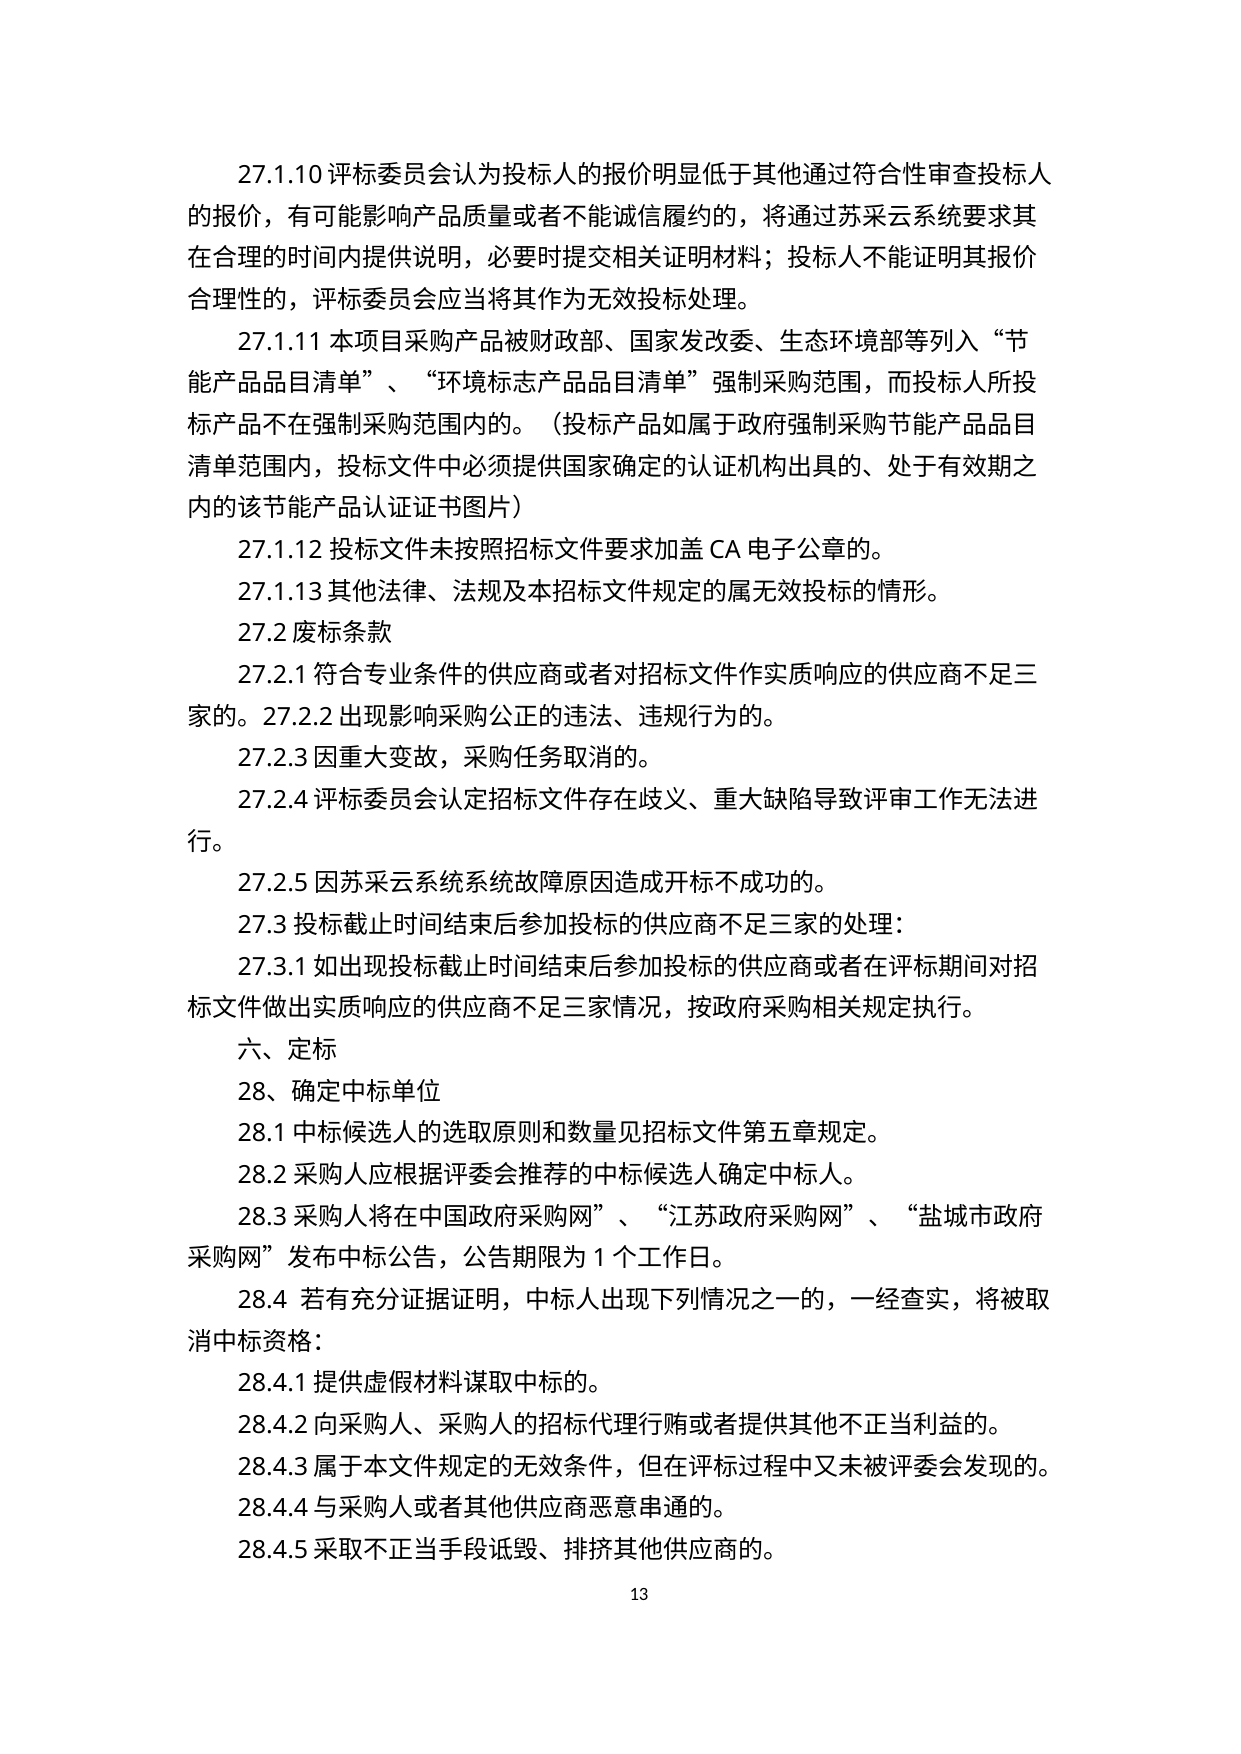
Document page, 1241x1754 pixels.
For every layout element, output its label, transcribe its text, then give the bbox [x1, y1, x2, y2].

text 27.3.1如出现投标截止时间结束后参加投标的供应商或者在评标期间对招标文件做出实质响应的供应商不足三家情况，按政府采购相关规定执行。 [187, 942, 1053, 1025]
text 27.1.13其他法律、法规及本招标文件规定的属无效投标的情形。 [187, 567, 1053, 608]
text 28、确定中标单位 [187, 1067, 1053, 1108]
text 28.4.5采取不正当手段诋毁、排挤其他供应商的。 [187, 1525, 1053, 1567]
text 28.4.3属于本文件规定的无效条件，但在评标过程中又未被评委会发现的。 [187, 1442, 1053, 1483]
text 28.3 采购人将在中国政府采购网”、“江苏政府采购网”、“盐城市政府采购网”发布中标公告，公告期限为1个工作日。 [187, 1192, 1053, 1275]
text 28.4 若有充分证据证明，中标人出现下列情况之一的，一经查实，将被取消中标资格： [187, 1275, 1053, 1358]
text 27.1.11 本项目采购产品被财政部、国家发改委、生态环境部等列入“节能产品品目清单”、“环境标志产品品目清单”强制采购范围，而投标人所投标产品不在强制采购范围内的。（投标产品如属于政府强制采购节能产品品目清单范围内，投标文件中必须提供国家确定的认证机构出具的、处于有效期之内的该节能产品认证证书图片） [187, 317, 1053, 525]
text 六、定标 [187, 1025, 1053, 1067]
text 27.1.12 投标文件未按照招标文件要求加盖CA电子公章的。 [187, 525, 1053, 567]
text 27.2.3因重大变故，采购任务取消的。 [187, 733, 1053, 775]
text 27.3 投标截止时间结束后参加投标的供应商不足三家的处理： [187, 900, 1053, 942]
text 28.4.4与采购人或者其他供应商恶意串通的。 [187, 1483, 1053, 1525]
text 28.4.1提供虚假材料谋取中标的。 [187, 1358, 1053, 1400]
text 27.2.1符合专业条件的供应商或者对招标文件作实质响应的供应商不足三家的。27.2.2出现影响采购公正的违法、违规行为的。 [187, 650, 1053, 733]
text 28.2 采购人应根据评委会推荐的中标候选人确定中标人。 [187, 1150, 1053, 1192]
text 28.1中标候选人的选取原则和数量见招标文件第五章规定。 [187, 1108, 1053, 1150]
text 27.2.4评标委员会认定招标文件存在歧义、重大缺陷导致评审工作无法进行。 [187, 775, 1053, 858]
text 27.1.10评标委员会认为投标人的报价明显低于其他通过符合性审查投标人的报价，有可能影响产品质量或者不能诚信履约的，将通过苏采云系统要求其在合理的时间内提供说明，必要时提交相关证明材料；投标人不能证明其报价合理性的，评标委员会应当将其作为无效投标处理。 [187, 150, 1053, 317]
text 27.2.5 因苏采云系统系统故障原因造成开标不成功的。 [187, 858, 1053, 900]
text 27.2废标条款 [187, 608, 1053, 650]
text 28.4.2向采购人、采购人的招标代理行贿或者提供其他不正当利益的。 [187, 1400, 1053, 1442]
